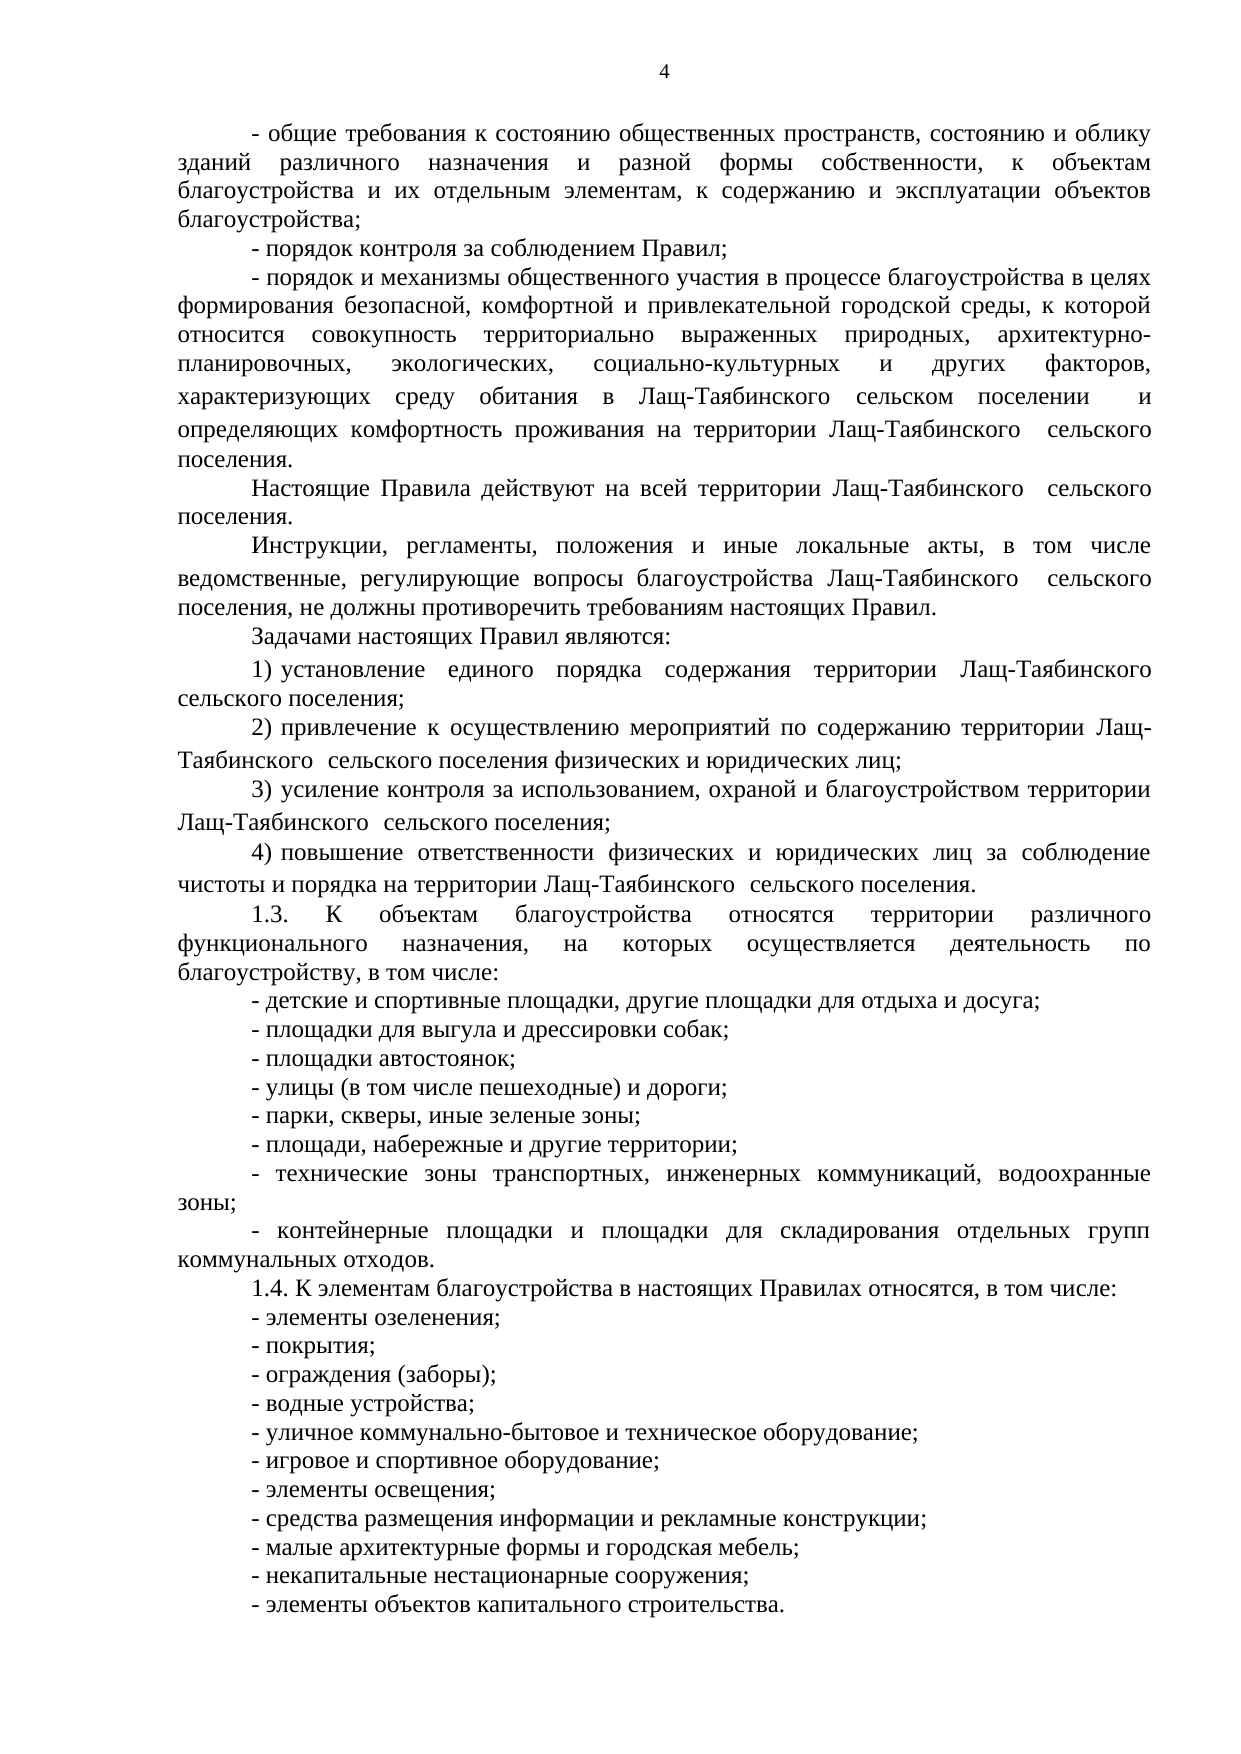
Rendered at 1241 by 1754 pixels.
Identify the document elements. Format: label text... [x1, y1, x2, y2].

text - площади, набережные и другие территории; [177, 1129, 1152, 1158]
list усиление контроля за использованием, охраной и благоустройством территории Лащ-Таябинского сельского поселения; [177, 774, 1152, 837]
text - площадки автостоянок; [177, 1043, 1152, 1072]
text 1.3. К объектам благоустройства относятся территории различного функционального назначения, на которых осуществляется деятельность по благоустройству, в том числе: [177, 899, 1152, 985]
text - общие требования к состоянию общественных пространств, состоянию и облику зданий различного назначения и разной формы собственности, к объектам благоустройства и их отдельным элементам, к содержанию и эксплуатации объектов благоустройства; [177, 118, 1152, 233]
text - порядок и механизмы общественного участия в процессе благоустройства в целях формирования безопасной, комфортной и привлекательной городской среды, к которой относится совокупность территориально выраженных природных, архитектурно-планировочных, экологических, социально-культурных и других факторов, характеризующих среду обитания в Лащ-Таябинского сельском поселении и определяющих комфортность проживания на территории Лащ-Таябинского сельского поселения. [177, 262, 1152, 473]
text - ограждения (заборы); [177, 1359, 1152, 1388]
text - некапитальные нестационарные сооружения; [177, 1560, 1152, 1589]
text - малые архитектурные формы и городская мебель; [177, 1532, 1152, 1560]
text - элементы озеленения; [177, 1302, 1152, 1330]
text - площадки для выгула и дрессировки собак; [177, 1014, 1152, 1043]
text - улицы (в том числе пешеходные) и дороги; [177, 1072, 1152, 1100]
text - порядок контроля за соблюдением Правил; [177, 233, 1152, 262]
text - элементы освещения; [177, 1474, 1152, 1503]
text - покрытия; [177, 1330, 1152, 1359]
text Настоящие Правила действуют на всей территории Лащ-Таябинского сельского поселения. [177, 473, 1152, 530]
text - средства размещения информации и рекламные конструкции; [177, 1503, 1152, 1532]
text - технические зоны транспортных, инженерных коммуникаций, водоохранные зоны; [177, 1158, 1152, 1215]
text - водные устройства; [177, 1388, 1152, 1417]
text - парки, скверы, иные зеленые зоны; [177, 1100, 1152, 1129]
text - элементы объектов капитального строительства. [177, 1589, 1152, 1618]
list установление единого порядка содержания территории Лащ-Таябинского сельского поселения; [177, 650, 1152, 712]
text Инструкции, регламенты, положения и иные локальные акты, в том числе ведомственные, регулирующие вопросы благоустройства Лащ-Таябинского сельского поселения, не должны противоречить требованиям настоящих Правил. [177, 530, 1152, 621]
text 1.4. К элементам благоустройства в настоящих Правилах относятся, в том числе: [177, 1273, 1152, 1302]
list повышение ответственности физических и юридических лиц за соблюдение чистоты и порядка на территории Лащ-Таябинского сельского поселения. [177, 837, 1152, 899]
text - игровое и спортивное оборудование; [177, 1445, 1152, 1474]
text Задачами настоящих Правил являются: [177, 621, 1152, 650]
list привлечение к осуществлению мероприятий по содержанию территории Лащ-Таябинского сельского поселения физических и юридических лиц; [177, 712, 1152, 774]
text - детские и спортивные площадки, другие площадки для отдыха и досуга; [177, 985, 1152, 1014]
text - контейнерные площадки и площадки для складирования отдельных групп коммунальных отходов. [177, 1215, 1152, 1273]
text - уличное коммунально-бытовое и техническое оборудование; [177, 1417, 1152, 1445]
